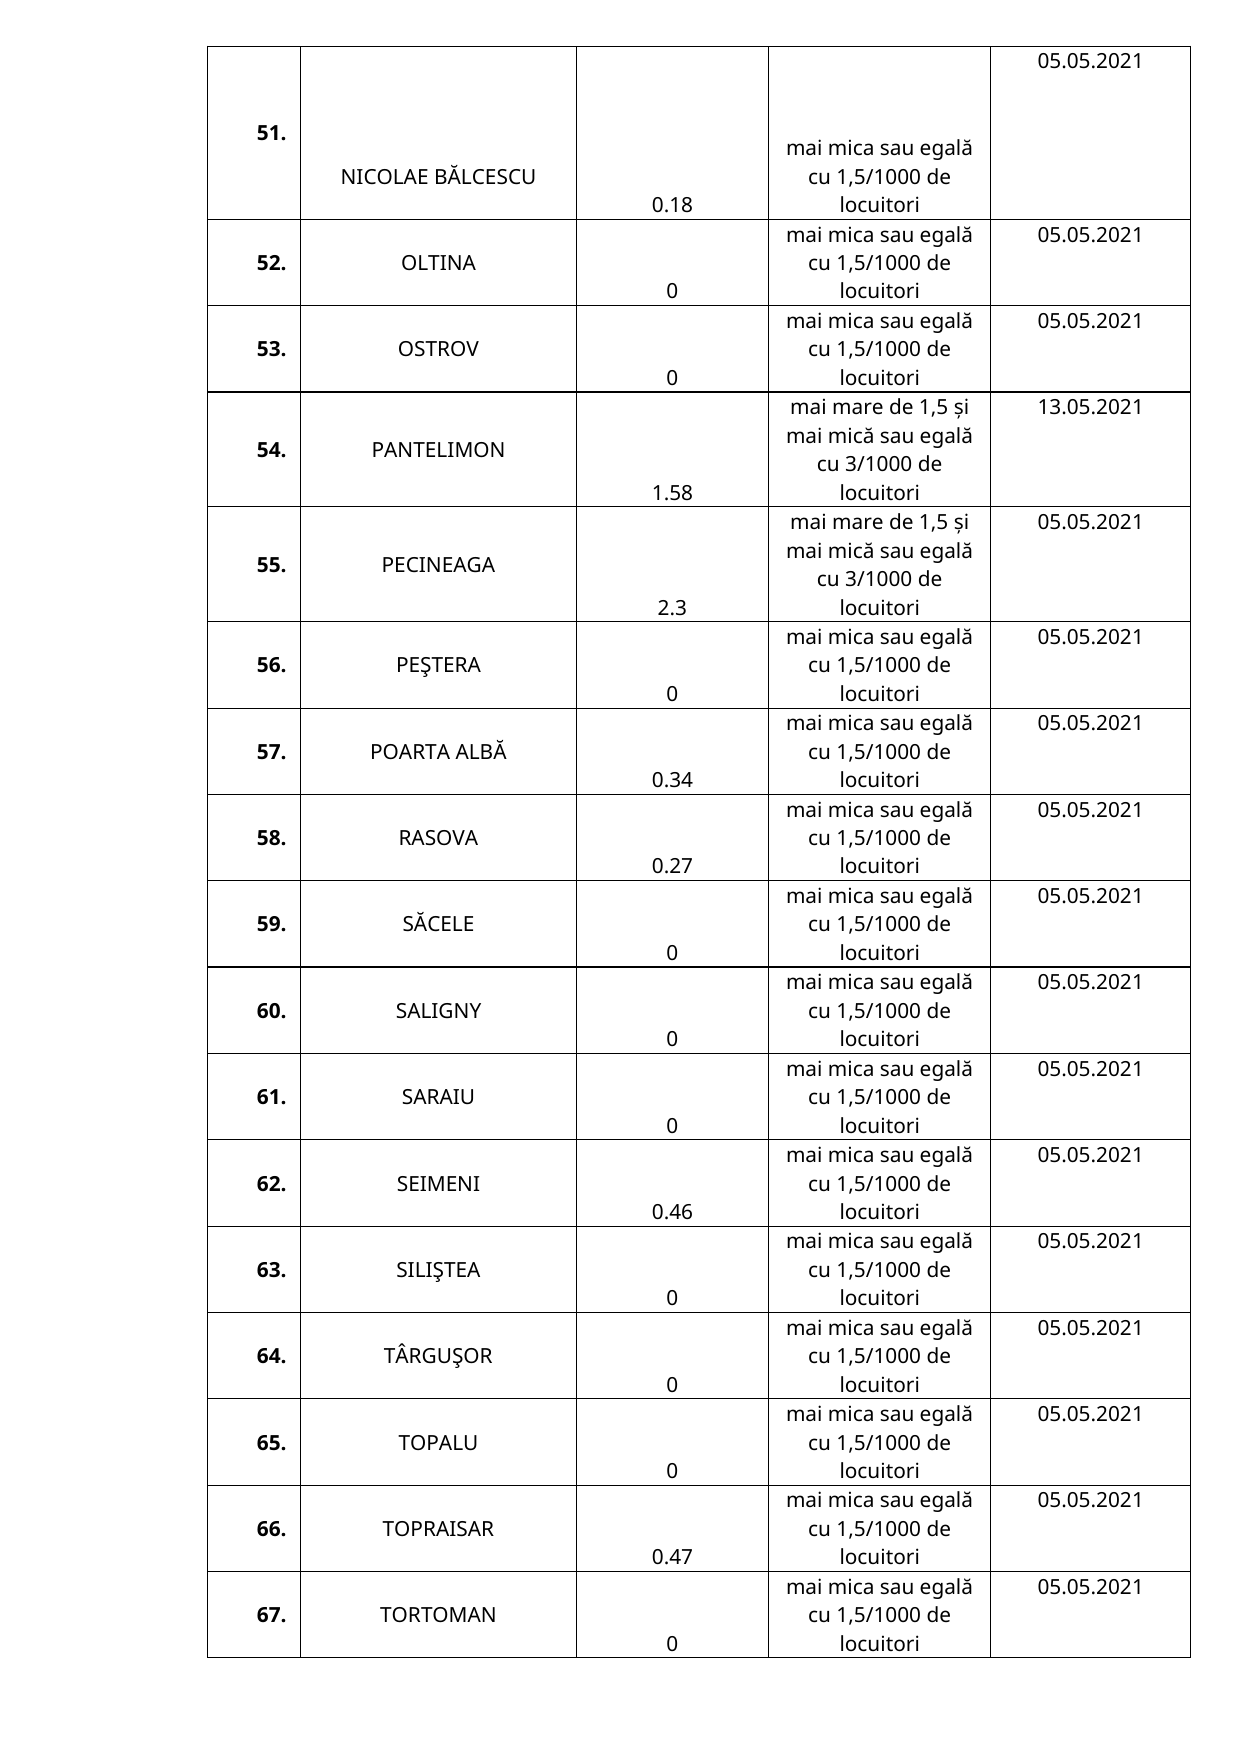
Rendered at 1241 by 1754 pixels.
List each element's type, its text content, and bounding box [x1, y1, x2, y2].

table_cell mai mica sau egală cu 1,5/1000 de locuitori [769, 622, 990, 707]
table_cell mai mare de 1,5 și mai mică sau egală cu 3/1000 de locuitori [769, 507, 990, 621]
table_cell mai mica sau egală cu 1,5/1000 de locuitori [769, 1054, 990, 1139]
table_cell 05.05.2021 [991, 47, 1190, 219]
table_cell 05.05.2021 [991, 1486, 1190, 1571]
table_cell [769, 220, 990, 305]
table_cell mai mica sau egală cu 1,5/1000 de locuitori [769, 795, 990, 880]
table_cell [208, 507, 300, 621]
table_cell 05.05.2021 [991, 622, 1190, 707]
table_cell [208, 47, 300, 219]
table_cell TOPALU [301, 1399, 576, 1484]
table_cell 05.05.2021 [991, 968, 1190, 1053]
table_cell SEIMENI [301, 1140, 576, 1226]
table_cell [208, 1399, 300, 1484]
table_cell SĂCELE [301, 881, 576, 966]
table_cell mai mica sau egală cu 1,5/1000 de locuitori [769, 709, 990, 794]
table_cell SALIGNY [301, 968, 576, 1053]
table_cell 05.05.2021 [991, 220, 1190, 305]
table_cell [208, 968, 300, 1053]
table_cell 0 [577, 968, 768, 1053]
table_cell mai mica sau egală cu 1,5/1000 de locuitori [769, 1140, 990, 1226]
table_cell TOPRAISAR [301, 1486, 576, 1571]
table_cell [208, 622, 300, 707]
table_cell [208, 1313, 300, 1398]
table_cell POARTA ALBĂ [301, 709, 576, 794]
table_cell 0 [577, 1313, 768, 1398]
table_cell [208, 709, 300, 794]
table_cell 0 [577, 1572, 768, 1657]
table_cell [208, 1054, 300, 1139]
table_cell [208, 220, 300, 305]
table_cell TÂRGUŞOR [301, 1313, 576, 1398]
table_cell 05.05.2021 [991, 1572, 1190, 1657]
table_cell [769, 306, 990, 391]
table_cell 05.05.2021 [991, 709, 1190, 794]
table_cell mai mare de 1,5 și mai mică sau egală cu 3/1000 de locuitori [769, 393, 990, 506]
table_cell PECINEAGA [301, 507, 576, 621]
table_cell PANTELIMON [301, 393, 576, 506]
table_cell 05.05.2021 [991, 1054, 1190, 1139]
table_cell 0.47 [577, 1486, 768, 1571]
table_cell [769, 1572, 990, 1657]
table_cell 0 [577, 622, 768, 707]
table_cell 0 [577, 306, 768, 391]
table_cell 0.18 [577, 47, 768, 219]
table_cell mai mica sau egală cu 1,5/1000 de locuitori [769, 1227, 990, 1312]
table_cell 0.27 [577, 795, 768, 880]
table_cell [208, 1227, 300, 1312]
table_cell 2.3 [577, 507, 768, 621]
table_cell RASOVA [301, 795, 576, 880]
table_cell 0.34 [577, 709, 768, 794]
table_cell TORTOMAN [301, 1572, 576, 1657]
table_cell 05.05.2021 [991, 1313, 1190, 1398]
table_cell 0.46 [577, 1140, 768, 1226]
table_cell 05.05.2021 [991, 1140, 1190, 1226]
table_cell OSTROV [301, 306, 576, 391]
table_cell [769, 1399, 990, 1484]
table_cell 0 [577, 1054, 768, 1139]
table_cell mai mica sau egală cu 1,5/1000 de locuitori [769, 1313, 990, 1398]
table_cell [208, 1572, 300, 1657]
table_cell 1.58 [577, 393, 768, 506]
table_cell 05.05.2021 [991, 1399, 1190, 1484]
table_cell NICOLAE BĂLCESCU [301, 47, 576, 219]
table_cell mai mica sau egală cu 1,5/1000 de locuitori [769, 968, 990, 1053]
table_cell 0 [577, 1227, 768, 1312]
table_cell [769, 1486, 990, 1571]
table_cell [208, 393, 300, 506]
table_cell 05.05.2021 [991, 795, 1190, 880]
table_cell OLTINA [301, 220, 576, 305]
table_cell mai mica sau egală cu 1,5/1000 de locuitori [769, 881, 990, 966]
table_cell 05.05.2021 [991, 507, 1190, 621]
table_cell [208, 1140, 300, 1226]
table_cell 05.05.2021 [991, 1227, 1190, 1312]
table_cell 05.05.2021 [991, 881, 1190, 966]
table_cell 05.05.2021 [991, 306, 1190, 391]
table_cell SARAIU [301, 1054, 576, 1139]
table_cell 0 [577, 881, 768, 966]
table_cell SILIŞTEA [301, 1227, 576, 1312]
table_cell PEŞTERA [301, 622, 576, 707]
table_cell [208, 306, 300, 391]
table_cell [208, 1486, 300, 1571]
table_cell [208, 795, 300, 880]
table_cell 0 [577, 1399, 768, 1484]
table_cell 13.05.2021 [991, 393, 1190, 506]
table_cell 0 [577, 220, 768, 305]
table_cell [208, 881, 300, 966]
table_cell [769, 47, 990, 219]
